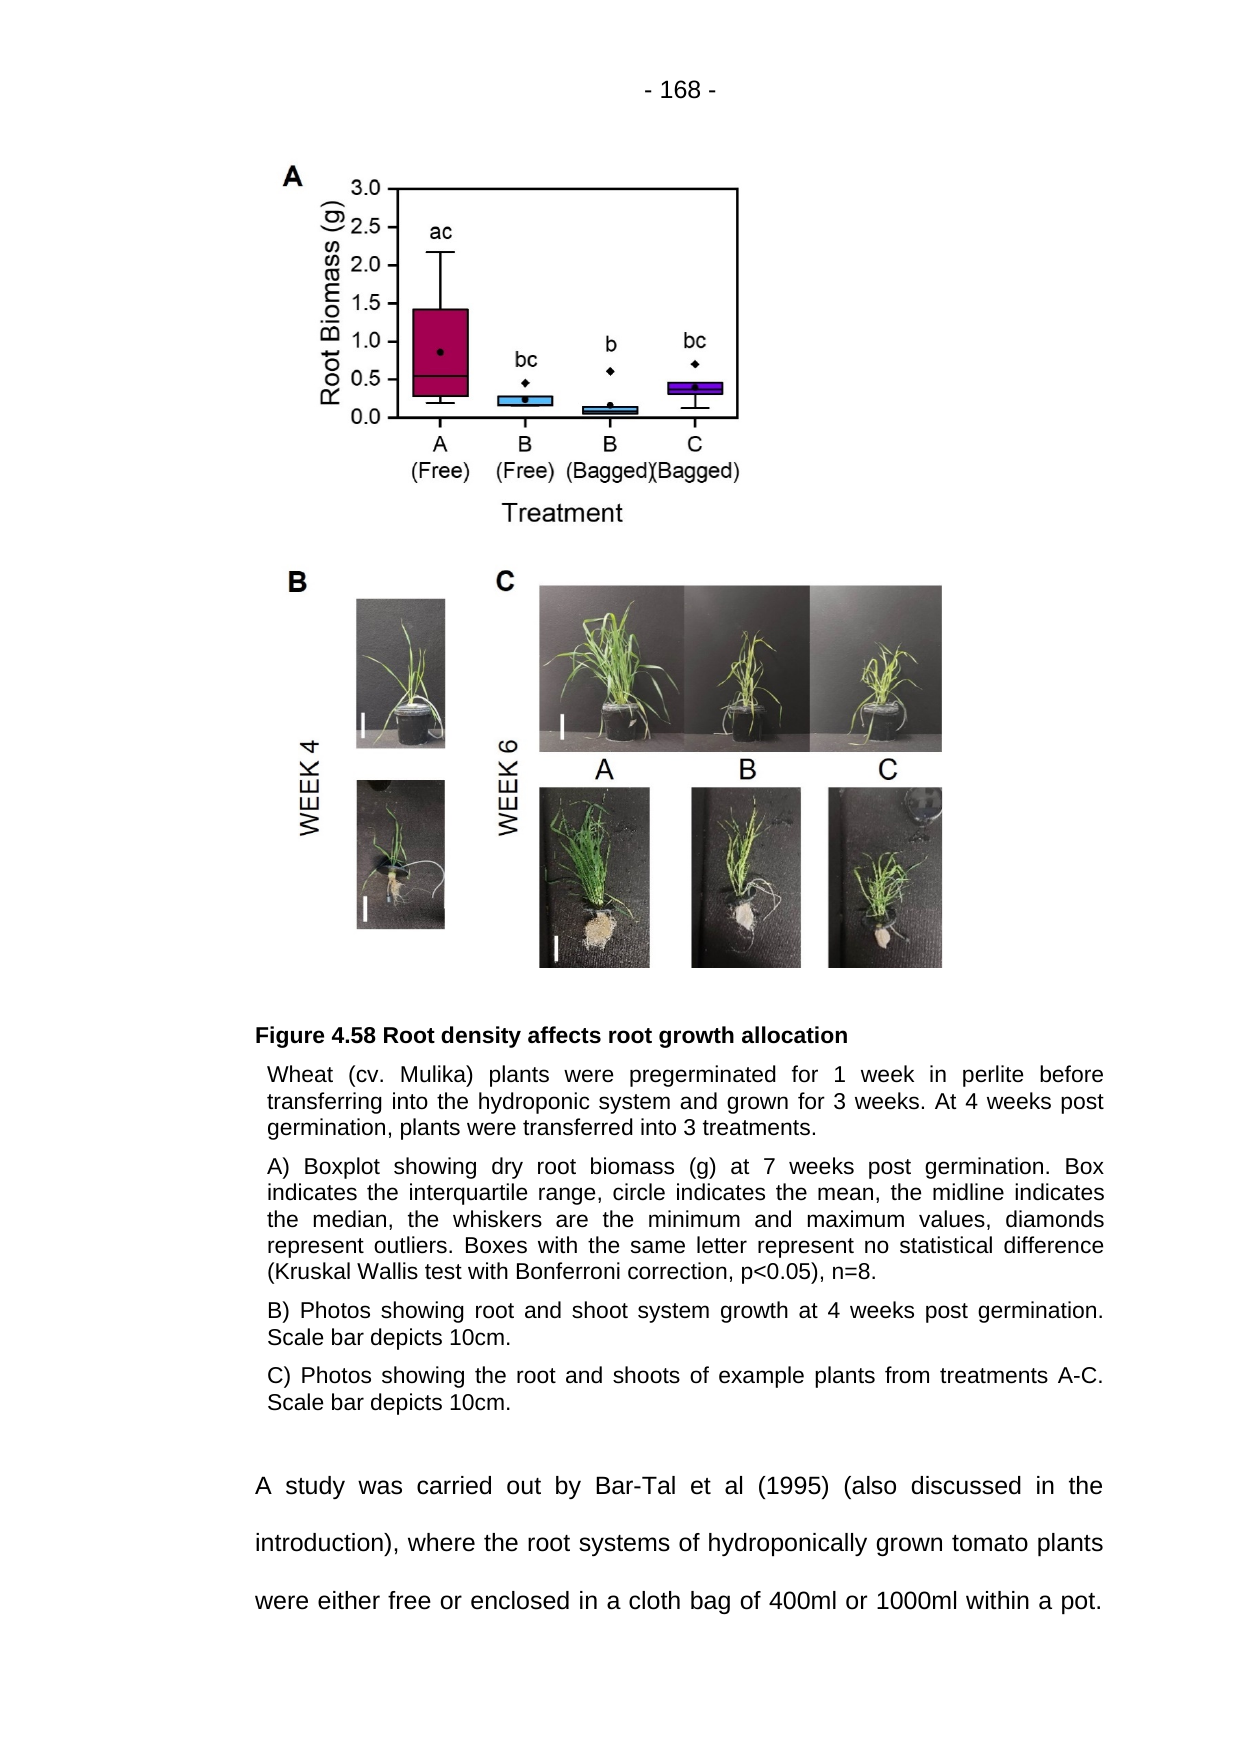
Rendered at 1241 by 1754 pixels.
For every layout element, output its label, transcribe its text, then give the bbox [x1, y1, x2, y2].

text C) Photos showing the root and shoots of example plants from treatments A-C. Scale bar depicts 10cm. [267, 1362, 1105, 1415]
text A) Boxplot showing dry root biomass (g) at 7 weeks post germination. Box indicates the interquartile range, circle indicates the mean, the midline indicates the median, the whiskers are the minimum and maximum values, diamonds represent outliers. Boxes with the same letter represent no statistical difference (Kruskal Wallis test with Bonferroni correction, p<0.05), n=8. [267, 1153, 1105, 1285]
text Wheat (cv. Mulika) plants were pregerminated for 1 week in perlite before transferring into the hydroponic system and grown for 3 weeks. At 4 weeks post germination, plants were transferred into 3 treatments. [267, 1061, 1105, 1140]
text B) Photos showing root and shoot system growth at 4 weeks post germination. Scale bar depicts 10cm. [267, 1297, 1105, 1350]
picture [266, 150, 943, 968]
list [255, 1471, 1105, 1614]
